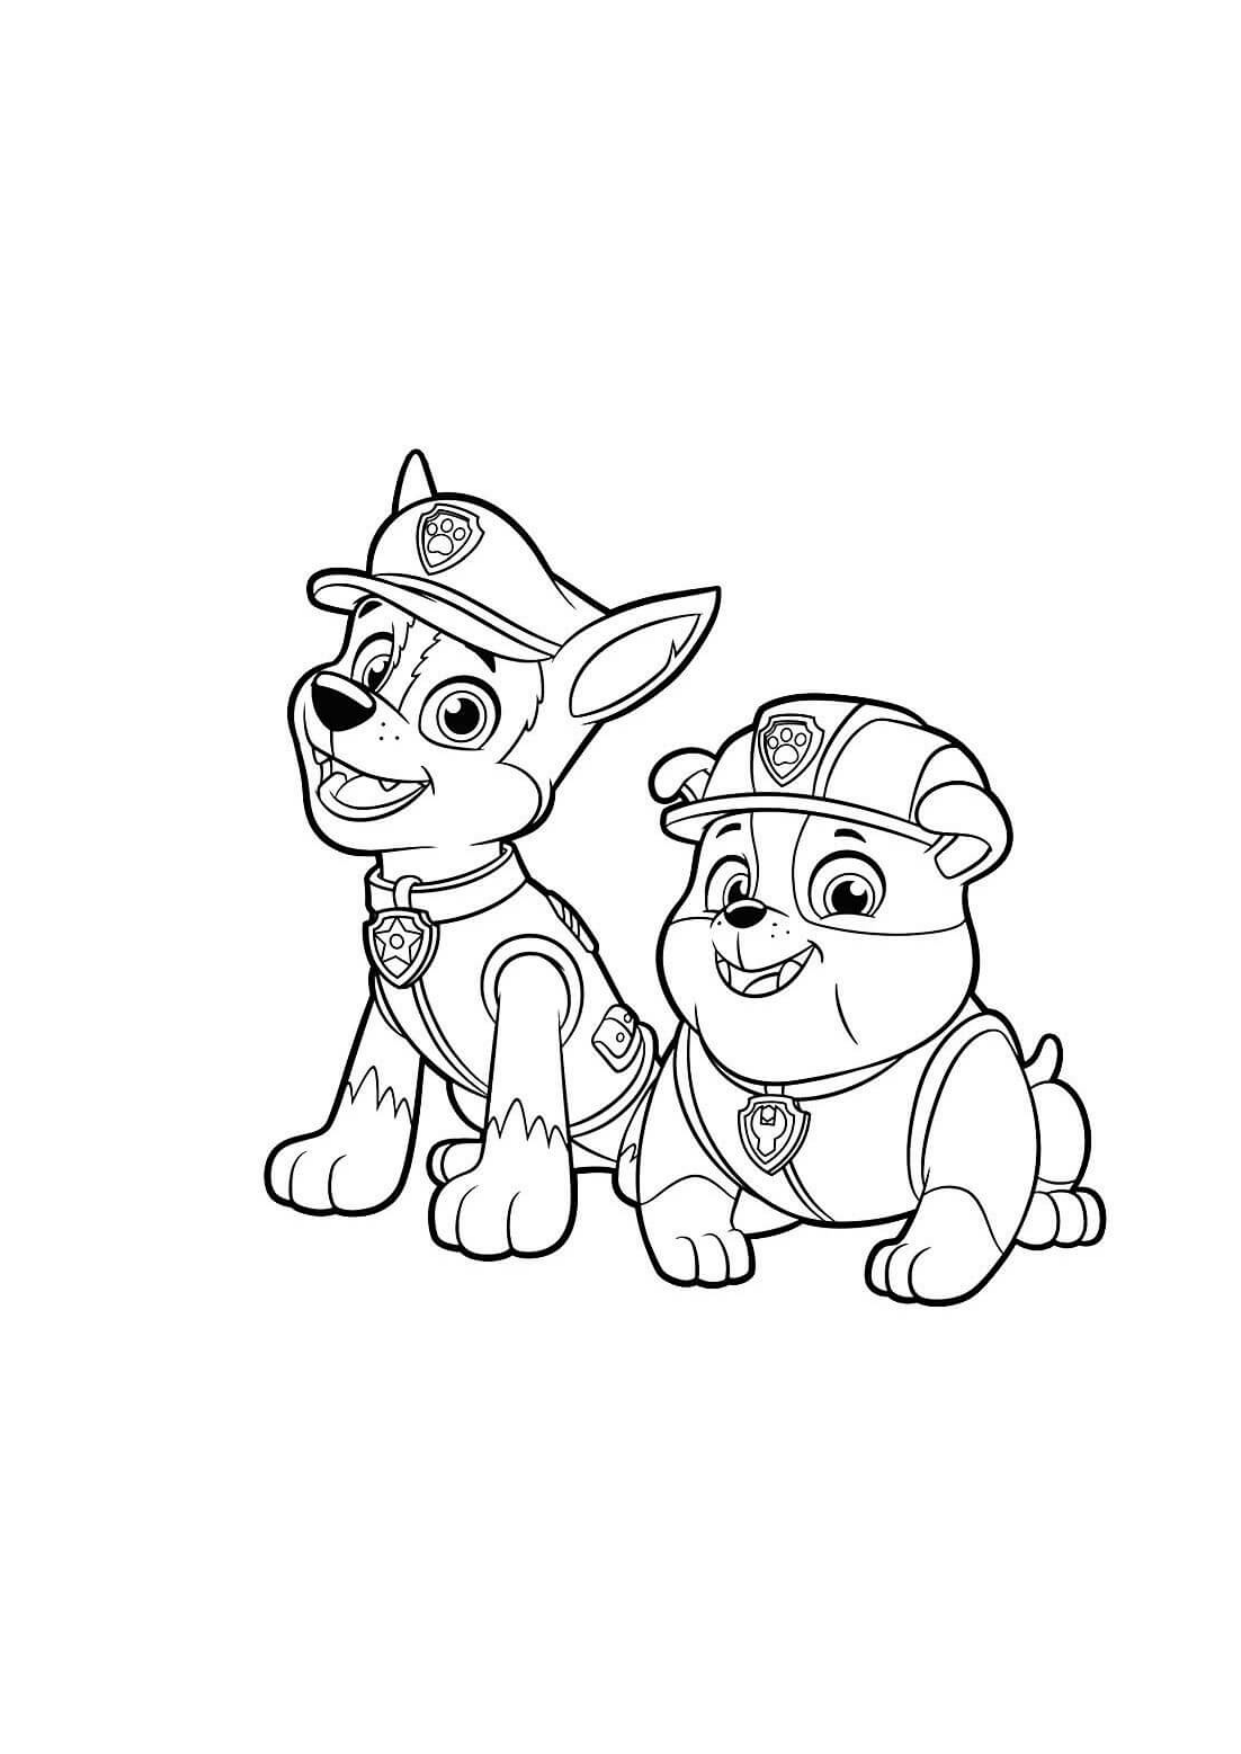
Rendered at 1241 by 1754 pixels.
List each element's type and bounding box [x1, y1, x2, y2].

picture [177, 436, 1152, 1354]
